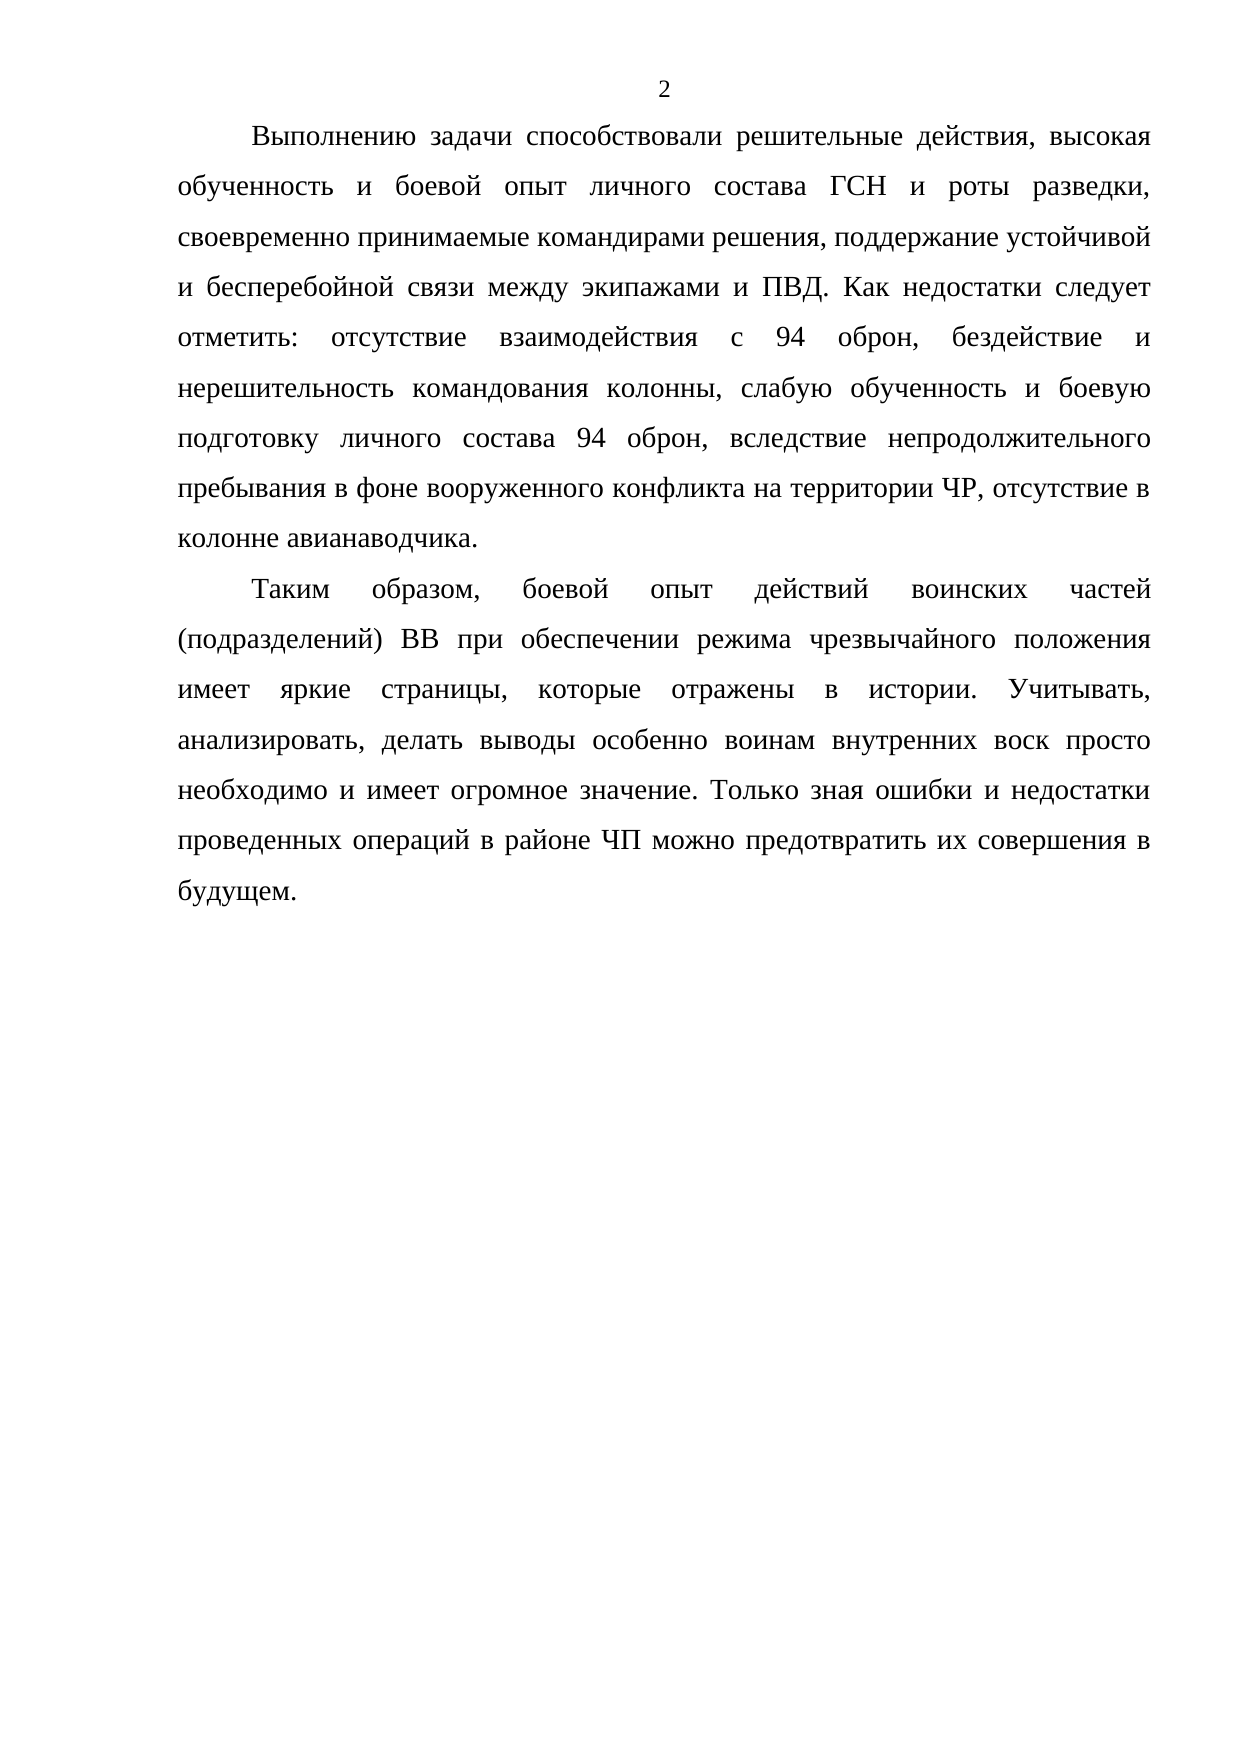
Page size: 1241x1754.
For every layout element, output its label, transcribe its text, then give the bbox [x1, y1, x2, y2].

text Выполнению задачи способствовали решительные действия, высокая обученность и боевой опыт личного состава ГСН и роты разведки, своевременно принимаемые командирами решения, поддержание устойчивой и бесперебойной связи между экипажами и ПВД. Как недостатки следует отметить: отсутствие взаимодействия с 94 оброн, бездействие и нерешительность командования колонны, слабую обученность и боевую подготовку личного состава 94 оброн, вследствие непродолжительного пребывания в фоне вооруженного конфликта на территории ЧР, отсутствие в колонне авианаводчика. [177, 118, 1152, 554]
text Таким образом, боевой опыт действий воинских частей (подразделений) ВВ при обеспечении режима чрезвычайного положения имеет яркие страницы, которые отражены в истории. Учитывать, анализировать, делать выводы особенно воинам внутренних воск просто необходимо и имеет огромное значение. Только зная ошибки и недостатки проведенных операций в районе ЧП можно предотвратить их совершения в будущем. [177, 571, 1152, 906]
